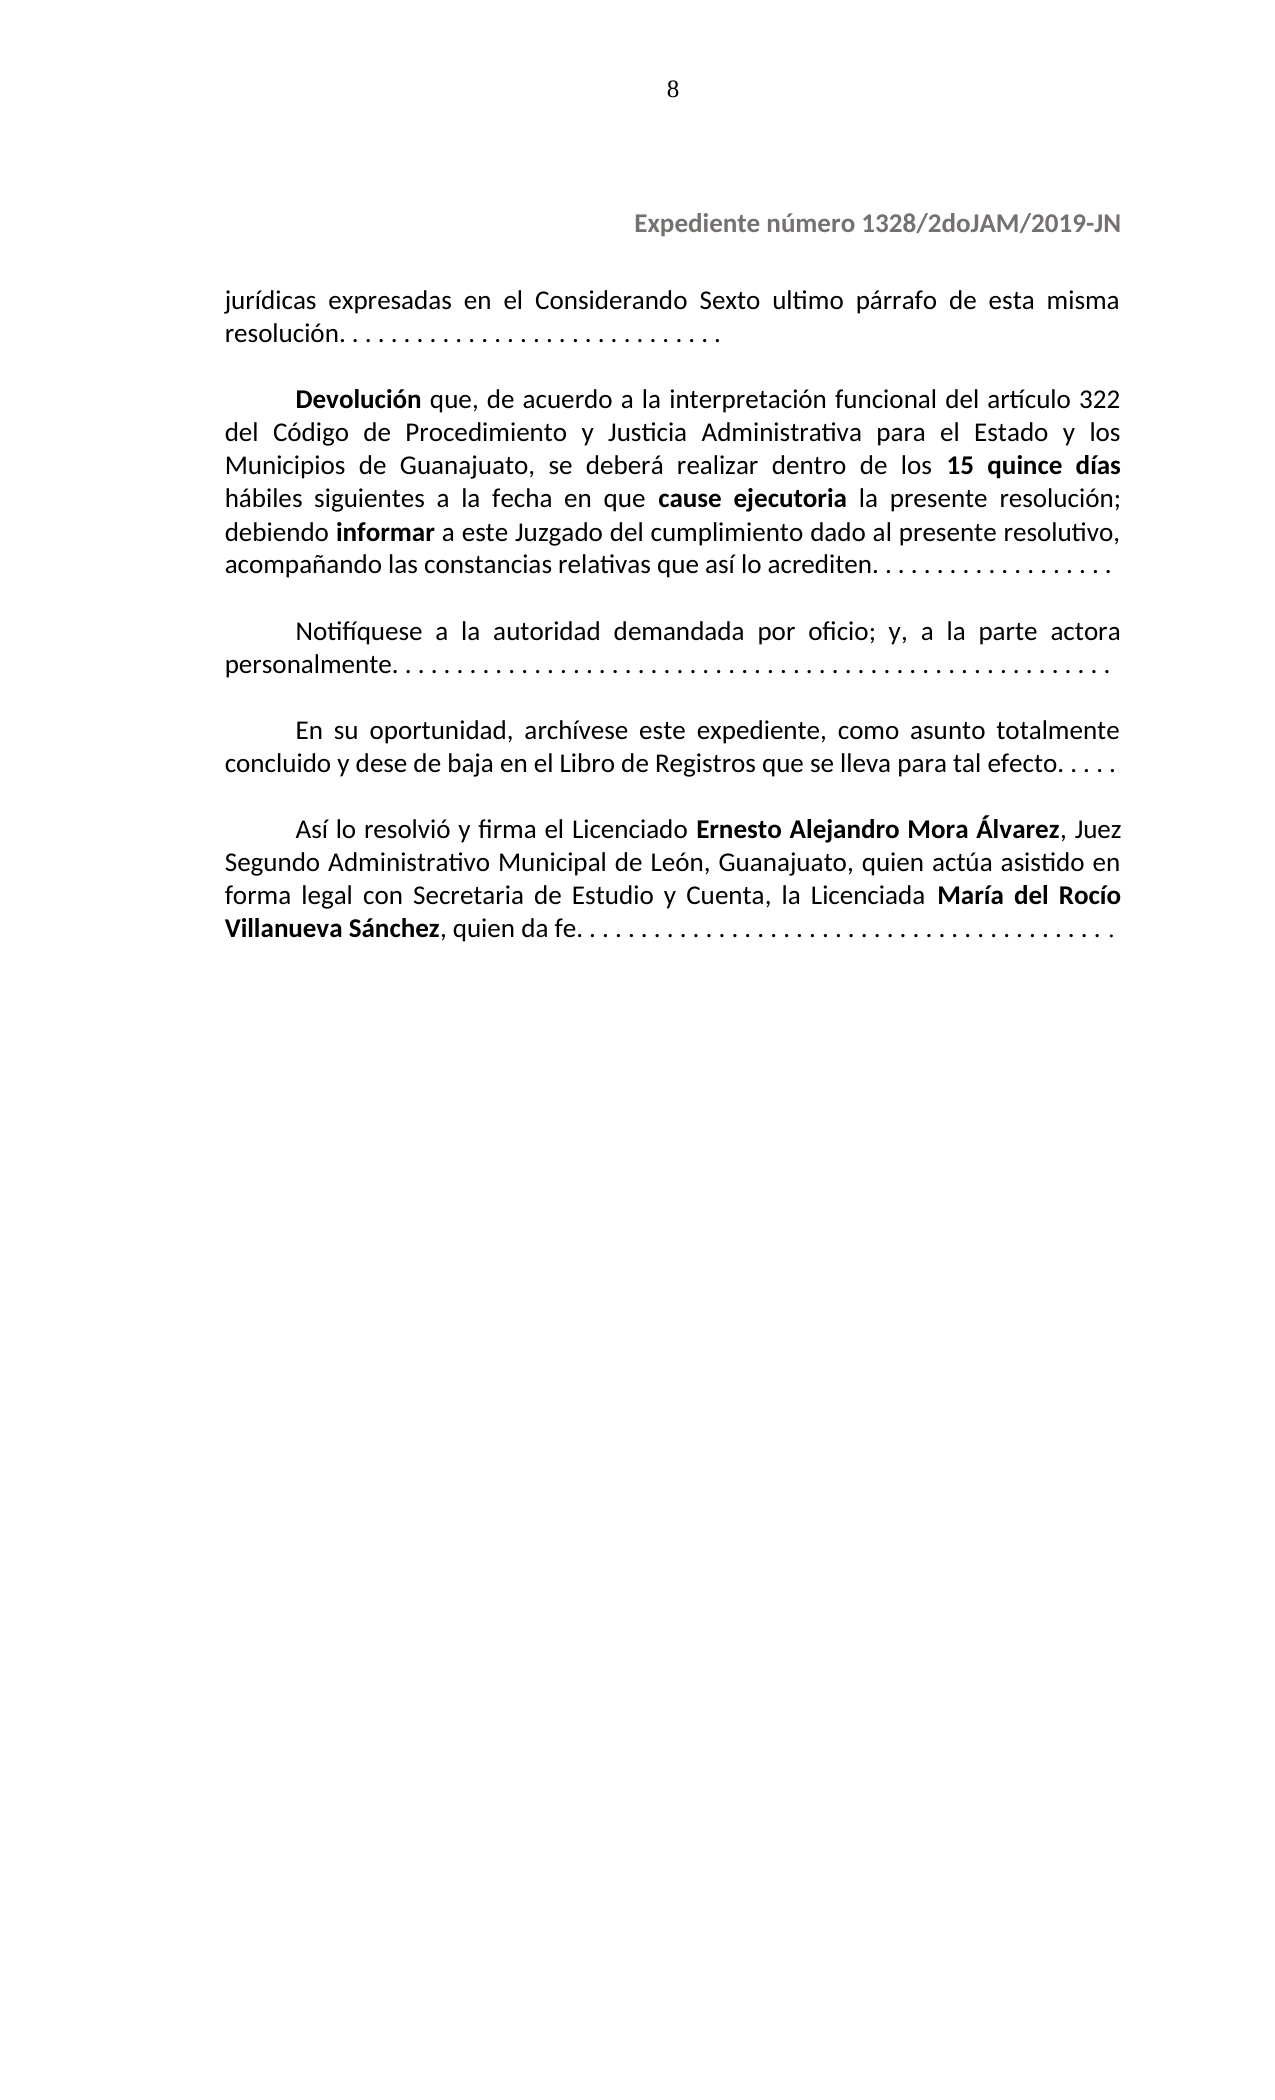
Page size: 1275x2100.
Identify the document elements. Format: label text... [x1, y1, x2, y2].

text En su oportunidad, archívese este expediente, como asunto totalmente concluido y dese de baja en el Libro de Registros que se lleva para tal efecto. . . . . [224, 713, 1121, 779]
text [224, 283, 1121, 349]
text Devolución que, de acuerdo a la interpretación funcional del artículo 322 del Código de Procedimiento y Justicia Administrativa para el Estado y los Municipios de Guanajuato, se deberá realizar dentro de los 15 quince días hábiles siguientes a la fecha en que cause ejecutoria la presente resolución; debiendo informar a este Juzgado del cumplimiento dado al presente resolutivo, acompañando las constancias relativas que así lo acrediten. . . . . . . . . . . . . . . . . . . [224, 383, 1121, 581]
text Notifíquese a la autoridad demandada por oficio; y, a la parte actora personalmente. . . . . . . . . . . . . . . . . . . . . . . . . . . . . . . . . . . . . . . . . . . . . . . . . . . . . . . . [224, 614, 1121, 680]
text Así lo resolvió y firma el Licenciado Ernesto Alejandro Mora Álvarez, Juez Segundo Administrativo Municipal de León, Guanajuato, quien actúa asistido en forma legal con Secretaria de Estudio y Cuenta, la Licenciada María del Rocío Villanueva Sánchez, quien da fe. . . . . . . . . . . . . . . . . . . . . . . . . . . . . . . . . . . . . . . . . . [224, 812, 1121, 944]
